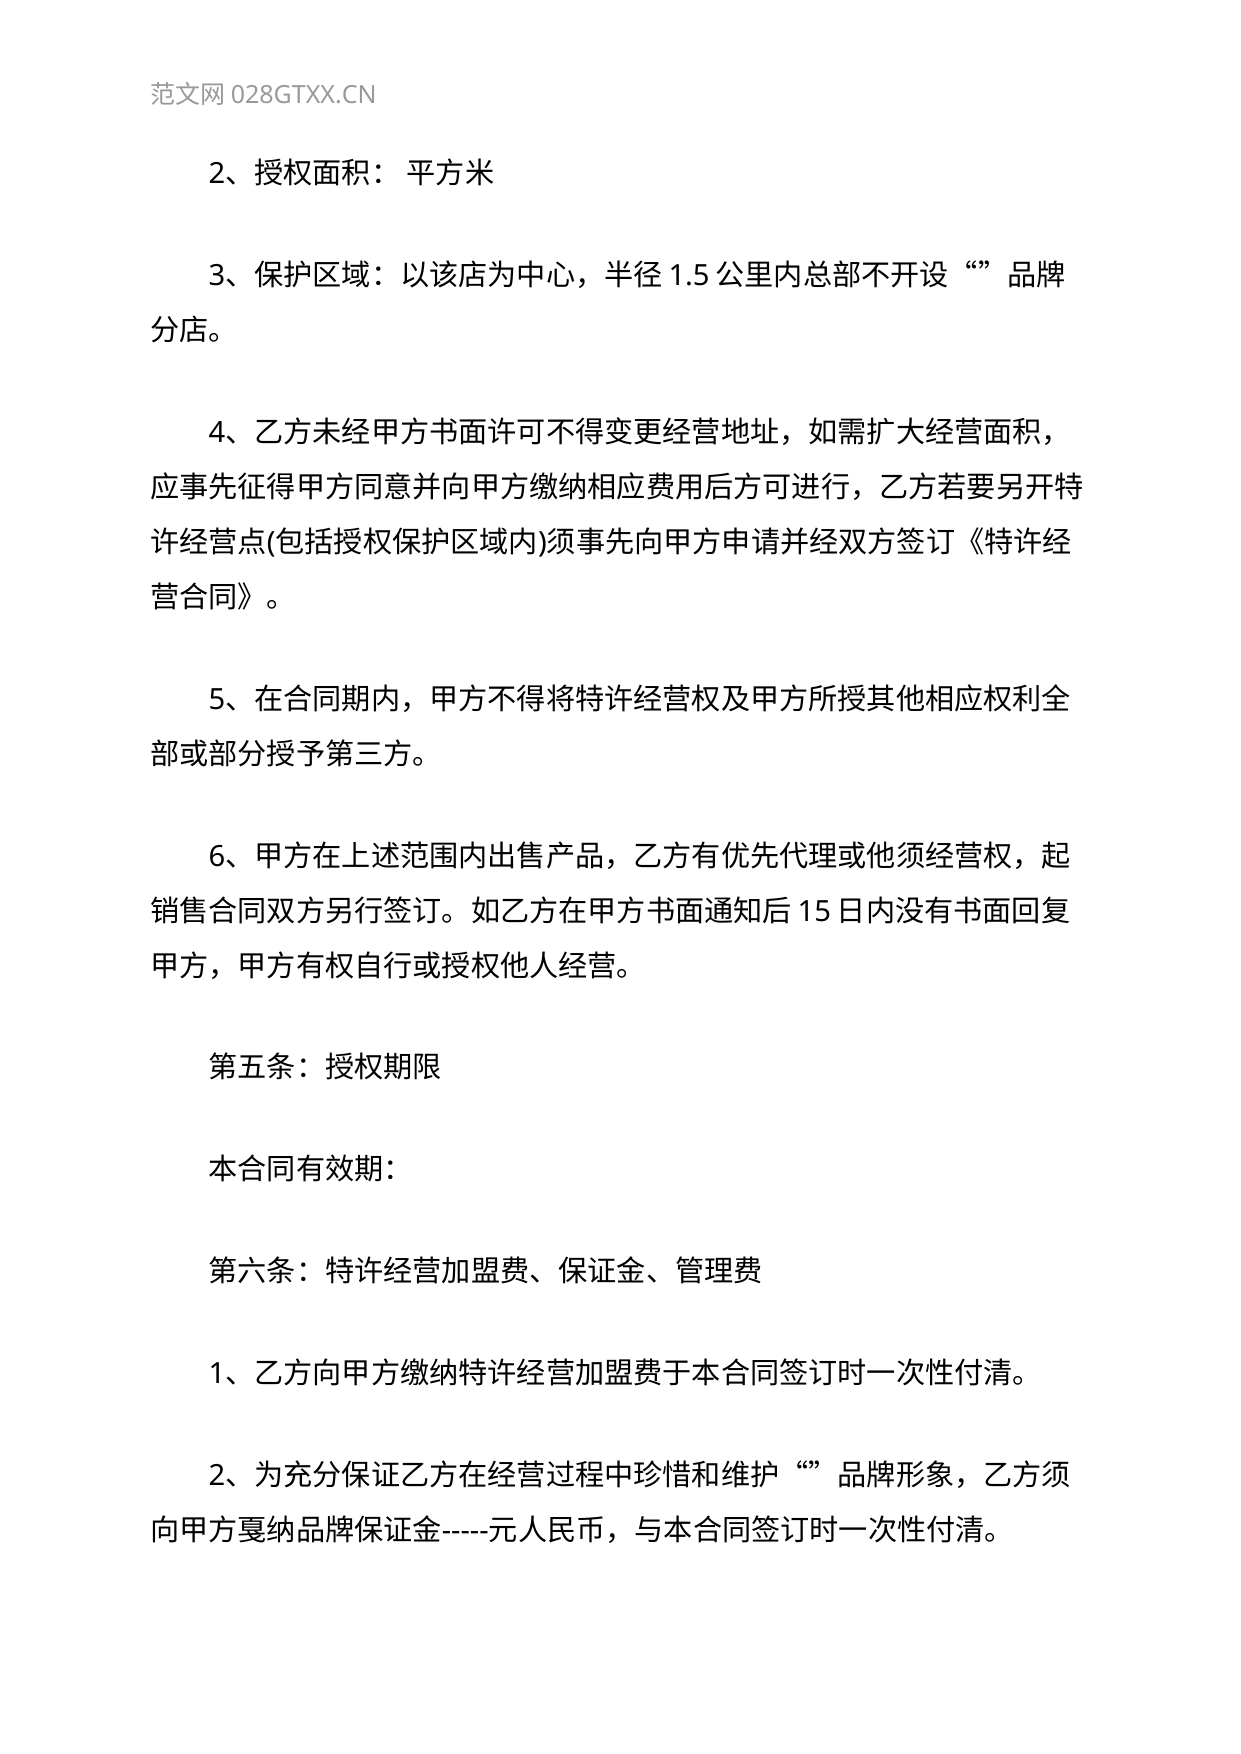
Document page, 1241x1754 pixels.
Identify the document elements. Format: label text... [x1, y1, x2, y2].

text 本合同有效期： [150, 1146, 1090, 1188]
text 第六条：特许经营加盟费、保证金、管理费 [150, 1247, 1090, 1290]
text 2、为充分保证乙方在经营过程中珍惜和维护“”品牌形象，乙方须向甲方戛纳品牌保证金-----元人民币，与本合同签订时一次性付清。 [150, 1451, 1090, 1549]
text 5、在合同期内，甲方不得将特许经营权及甲方所授其他相应权利全部或部分授予第三方。 [150, 675, 1090, 773]
text 2、授权面积： 平方米 [150, 150, 1090, 192]
text 6、甲方在上述范围内出售产品，乙方有优先代理或他须经营权，起销售合同双方另行签订。如乙方在甲方书面通知后15日内没有书面回复甲方，甲方有权自行或授权他人经营。 [150, 832, 1090, 984]
text 1、乙方向甲方缴纳特许经营加盟费于本合同签订时一次性付清。 [150, 1349, 1090, 1392]
text 3、保护区域：以该店为中心，半径1.5公里内总部不开设“”品牌分店。 [150, 252, 1090, 349]
text 4、乙方未经甲方书面许可不得变更经营地址，如需扩大经营面积，应事先征得甲方同意并向甲方缴纳相应费用后方可进行，乙方若要另开特许经营点(包括授权保护区域内)须事先向甲方申请并经双方签订《特许经营合同》。 [150, 409, 1090, 616]
text 第五条：授权期限 [150, 1044, 1090, 1086]
